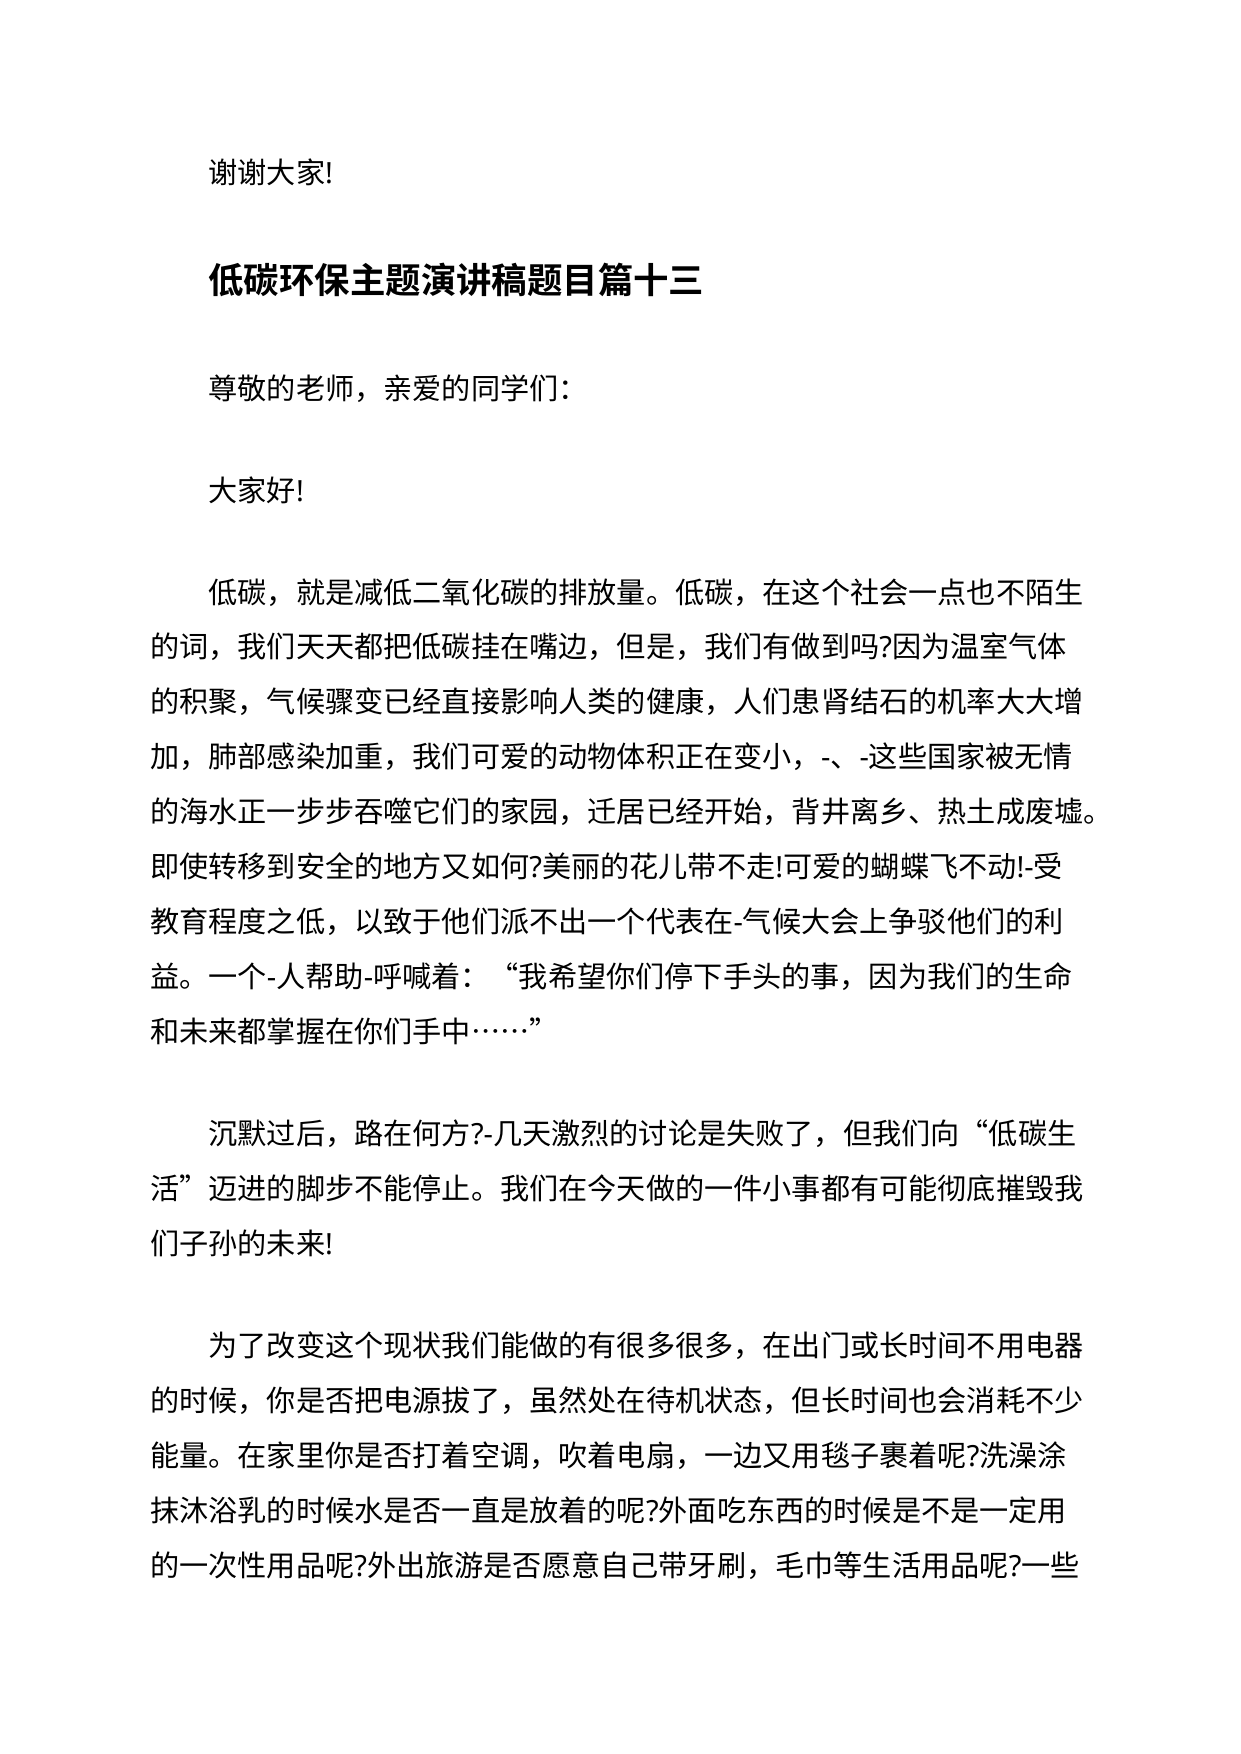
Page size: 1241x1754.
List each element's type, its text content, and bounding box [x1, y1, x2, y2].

text 沉默过后，路在何方?-几天激烈的讨论是失败了，但我们向“低碳生活”迈进的脚步不能停止。我们在今天做的一件小事都有可能彻底摧毁我们子孙的未来! [150, 1111, 1090, 1263]
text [150, 1322, 1090, 1585]
text 低碳，就是减低二氧化碳的排放量。低碳，在这个社会一点也不陌生的词，我们天天都把低碳挂在嘴边，但是，我们有做到吗?因为温室气体的积聚，气候骤变已经直接影响人类的健康，人们患肾结石的机率大大增加，肺部感染加重，我们可爱的动物体积正在变小，-、-这些国家被无情的海水正一步步吞噬它们的家园，迁居已经开始，背井离乡、热土成废墟。即使转移到安全的地方又如何?美丽的花儿带不走!可爱的蝴蝶飞不动!-受教育程度之低，以致于他们派不出一个代表在-气候大会上争驳他们的利益。一个-人帮助-呼喊着：“我希望你们停下手头的事，因为我们的生命和未来都掌握在你们手中……” [150, 569, 1090, 1051]
text 低碳环保主题演讲稿题目篇十三 [150, 252, 1090, 303]
text 大家好! [150, 467, 1090, 509]
text 谢谢大家! [150, 150, 1090, 192]
text 尊敬的老师，亲爱的同学们： [150, 365, 1090, 408]
